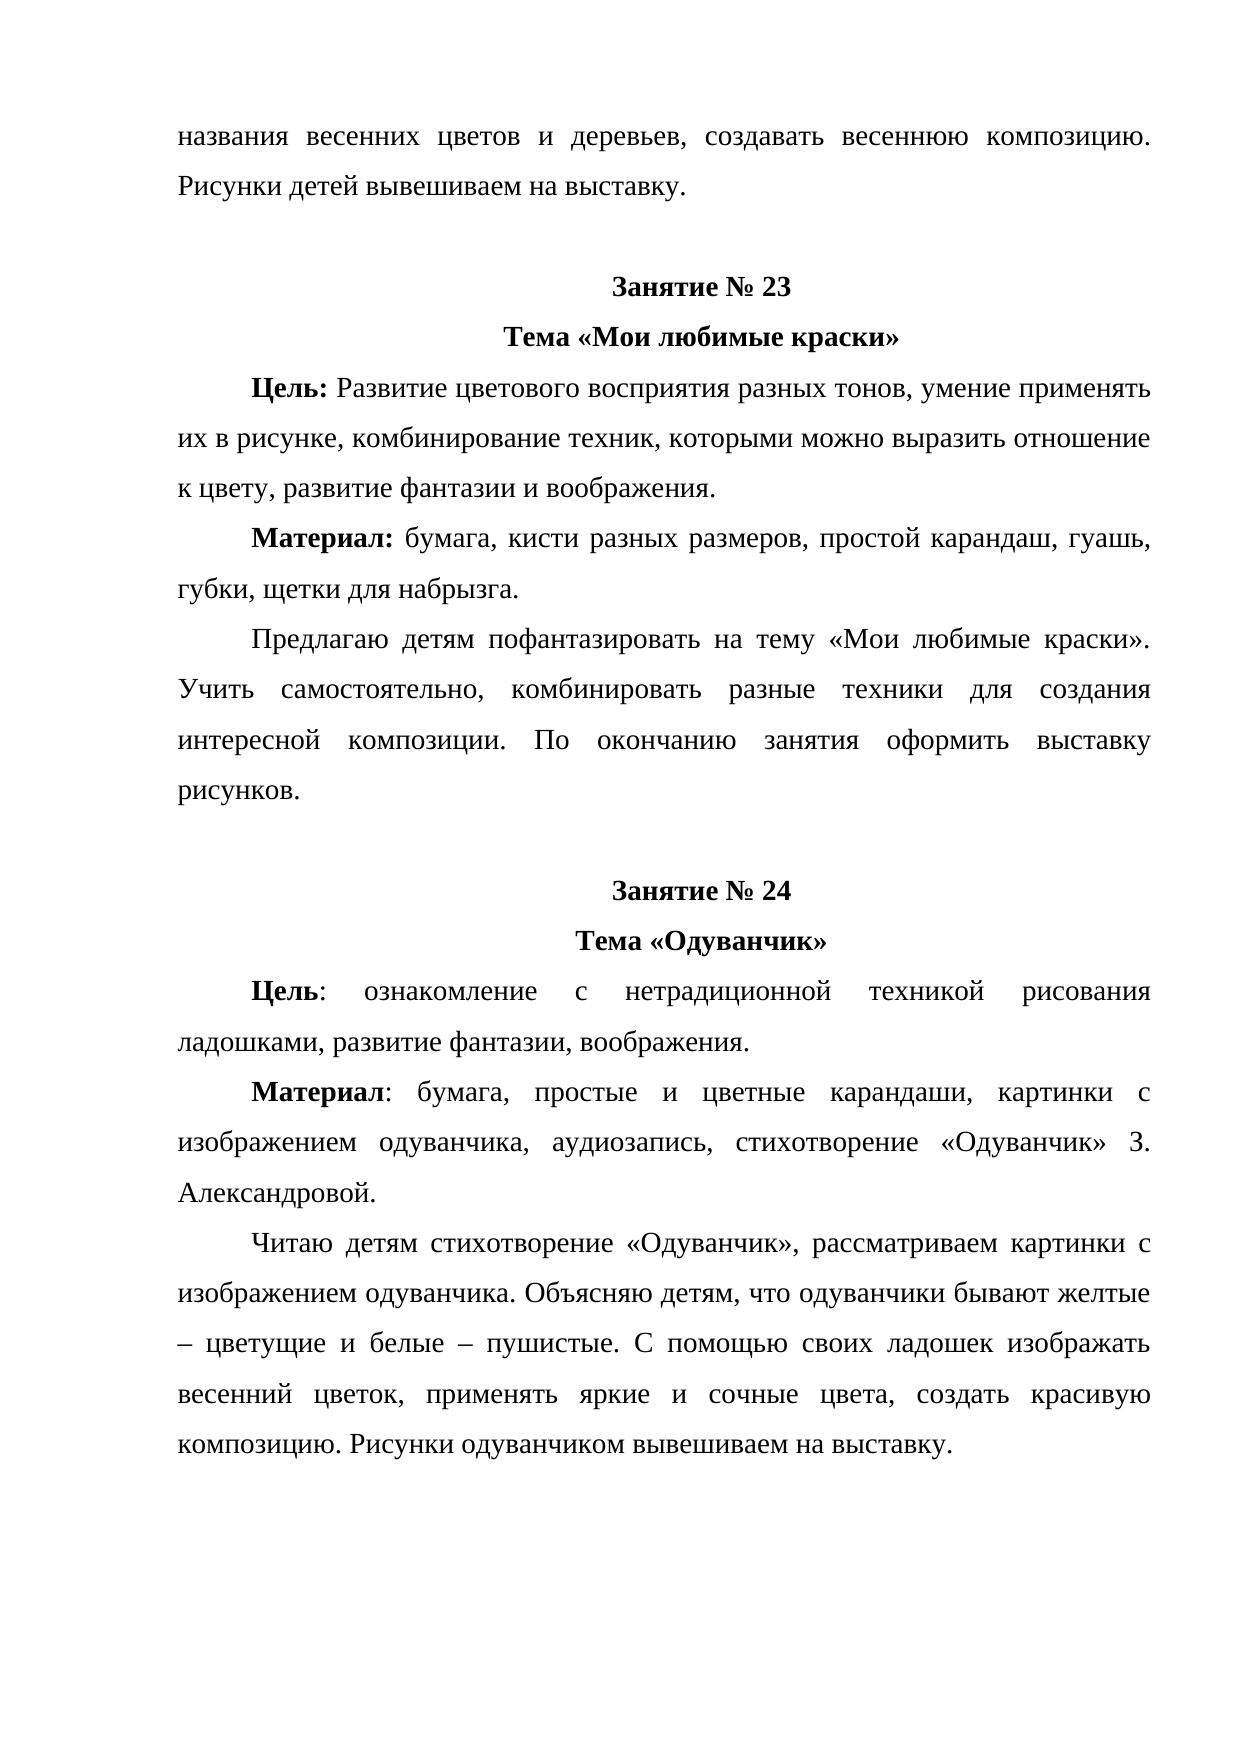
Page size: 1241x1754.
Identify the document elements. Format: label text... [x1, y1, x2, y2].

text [177, 118, 1152, 202]
text Предлагаю детям пофантазировать на тему «Мои любимые краски». Учить самостоятельно, комбинировать разные техники для создания интересной композиции. По окончанию занятия оформить выставку рисунков. [177, 621, 1152, 806]
text Тема «Мои любимые краски» [177, 319, 1152, 353]
text Тема «Одуванчик» [177, 923, 1152, 957]
text Цель: ознакомление с нетрадиционной техникой рисования ладошками, развитие фантазии, воображения. [177, 973, 1152, 1057]
text Читаю детям стихотворение «Одуванчик», рассматриваем картинки с изображением одуванчика. Объясняю детям, что одуванчики бывают желтые – цветущие и белые – пушистые. С помощью своих ладошек изображать весенний цветок, применять яркие и сочные цвета, создать красивую композицию. Рисунки одуванчиком вывешиваем на выставку. [177, 1225, 1152, 1460]
text Занятие № 24 [177, 873, 1152, 906]
text Занятие № 23 [177, 269, 1152, 303]
text Цель: Развитие цветового восприятия разных тонов, умение применять их в рисунке, комбинирование техник, которыми можно выразить отношение к цвету, развитие фантазии и воображения. [177, 370, 1152, 504]
text Материал: бумага, простые и цветные карандаши, картинки с изображением одуванчика, аудиозапись, стихотворение «Одуванчик» З. Александровой. [177, 1074, 1152, 1208]
text Материал: бумага, кисти разных размеров, простой карандаш, гуашь, губки, щетки для набрызга. [177, 521, 1152, 604]
